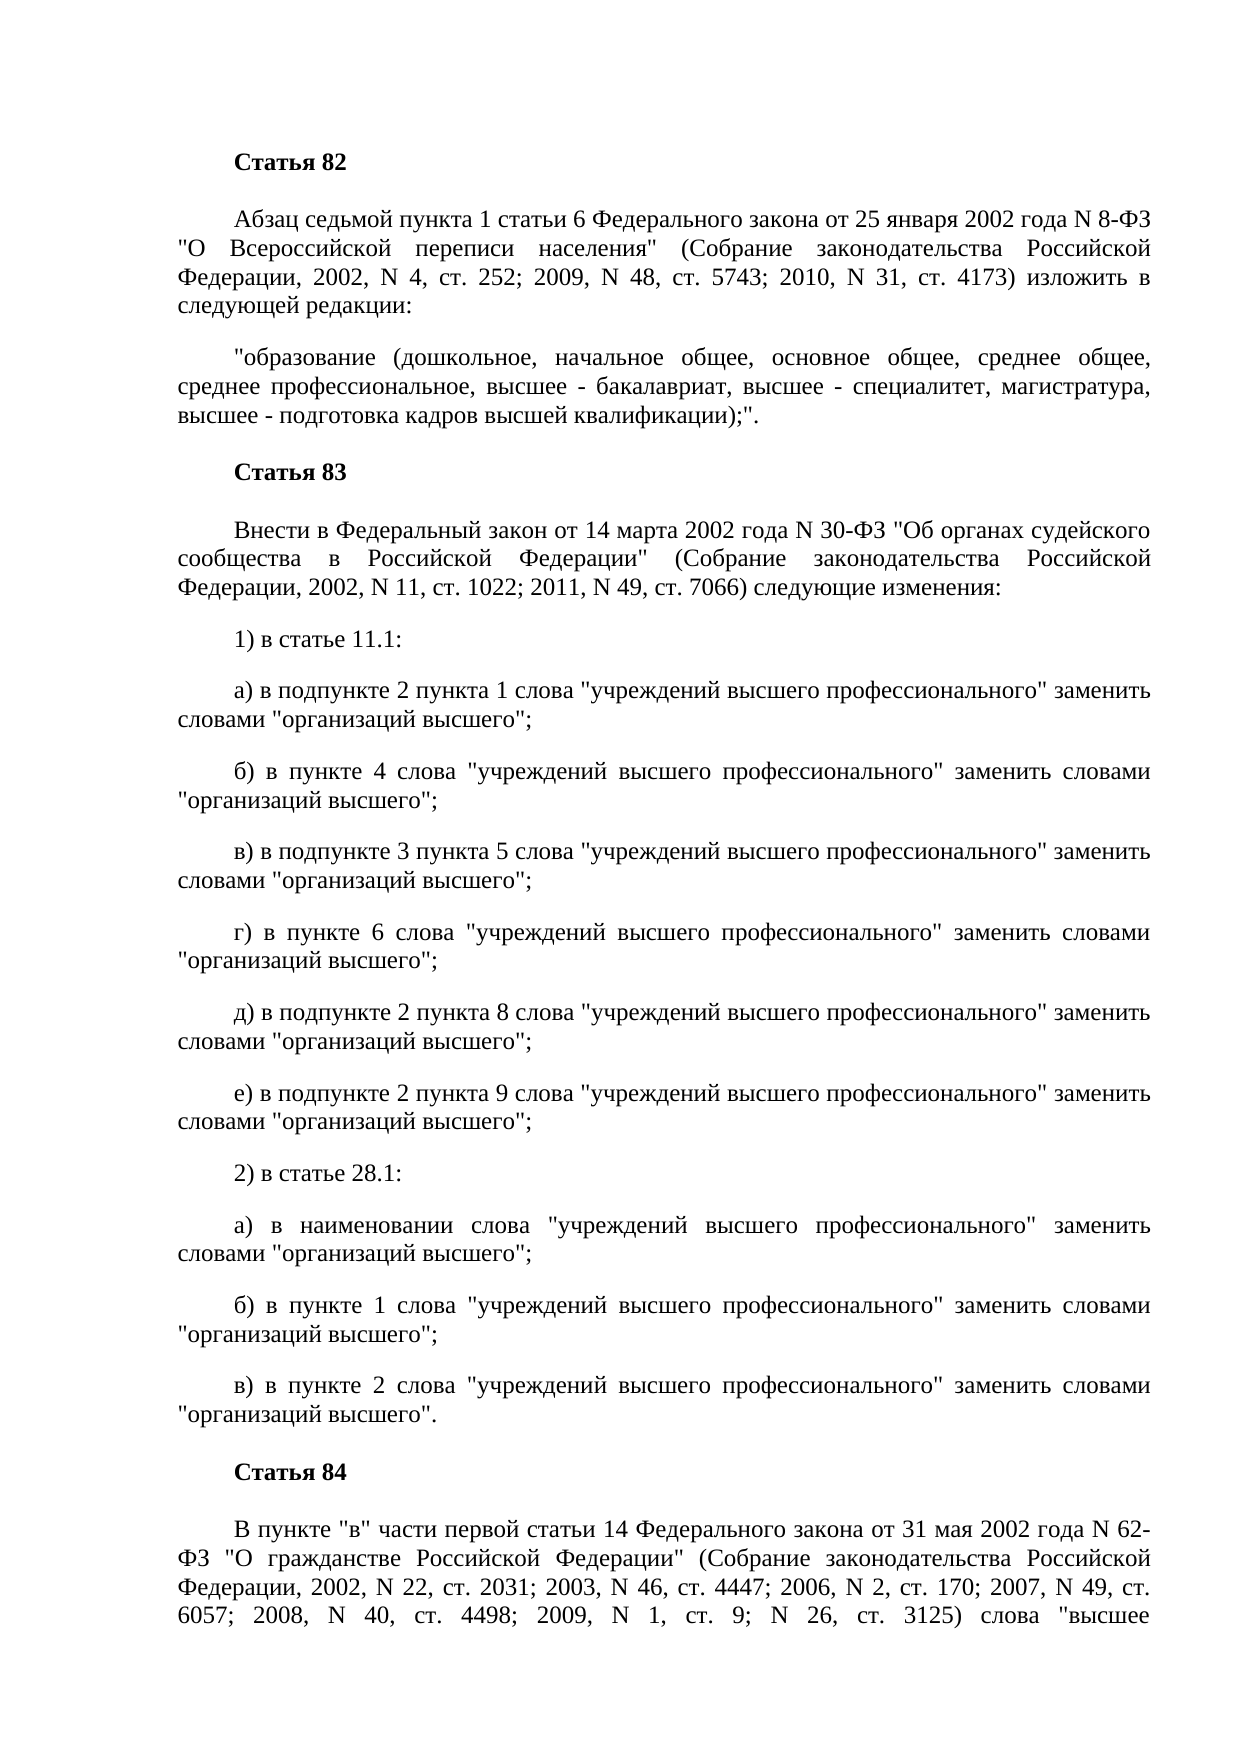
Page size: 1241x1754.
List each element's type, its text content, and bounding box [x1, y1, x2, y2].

text г) в пункте 6 слова "учреждений высшего профессионального" заменить словами "организаций высшего"; [177, 917, 1152, 974]
title Статья 84 [177, 1457, 1152, 1486]
text 1) в статье 11.1: [177, 624, 1152, 653]
text е) в подпункте 2 пункта 9 слова "учреждений высшего профессионального" заменить словами "организаций высшего"; [177, 1078, 1152, 1135]
text а) в подпункте 2 пункта 1 слова "учреждений высшего профессионального" заменить словами "организаций высшего"; [177, 676, 1152, 733]
text 2) в статье 28.1: [177, 1158, 1152, 1187]
text а) в наименовании слова "учреждений высшего профессионального" заменить словами "организаций высшего"; [177, 1210, 1152, 1267]
text Абзац седьмой пункта 1 статьи 6 Федерального закона от 25 января 2002 года N 8-ФЗ "О Всероссийской переписи населения" (Собрание законодательства Российской Федерации, 2002, N 4, ст. 252; 2009, N 48, ст. 5743; 2010, N 31, ст. 4173) изложить в следующей редакции: [177, 204, 1152, 319]
text д) в подпункте 2 пункта 8 слова "учреждений высшего профессионального" заменить словами "организаций высшего"; [177, 997, 1152, 1055]
title Статья 82 [177, 147, 1152, 176]
text "образование (дошкольное, начальное общее, основное общее, среднее общее, среднее профессиональное, высшее - бакалавриат, высшее - специалитет, магистратура, высшее - подготовка кадров высшей квалификации);". [177, 342, 1152, 428]
text б) в пункте 1 слова "учреждений высшего профессионального" заменить словами "организаций высшего"; [177, 1290, 1152, 1348]
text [177, 1514, 1152, 1629]
text Внести в Федеральный закон от 14 марта 2002 года N 30-ФЗ "Об органах судейского сообщества в Российской Федерации" (Собрание законодательства Российской Федерации, 2002, N 11, ст. 1022; 2011, N 49, ст. 7066) следующие изменения: [177, 515, 1152, 601]
text в) в подпункте 3 пункта 5 слова "учреждений высшего профессионального" заменить словами "организаций высшего"; [177, 836, 1152, 894]
title Статья 83 [177, 457, 1152, 486]
text б) в пункте 4 слова "учреждений высшего профессионального" заменить словами "организаций высшего"; [177, 756, 1152, 813]
text в) в пункте 2 слова "учреждений высшего профессионального" заменить словами "организаций высшего". [177, 1371, 1152, 1428]
